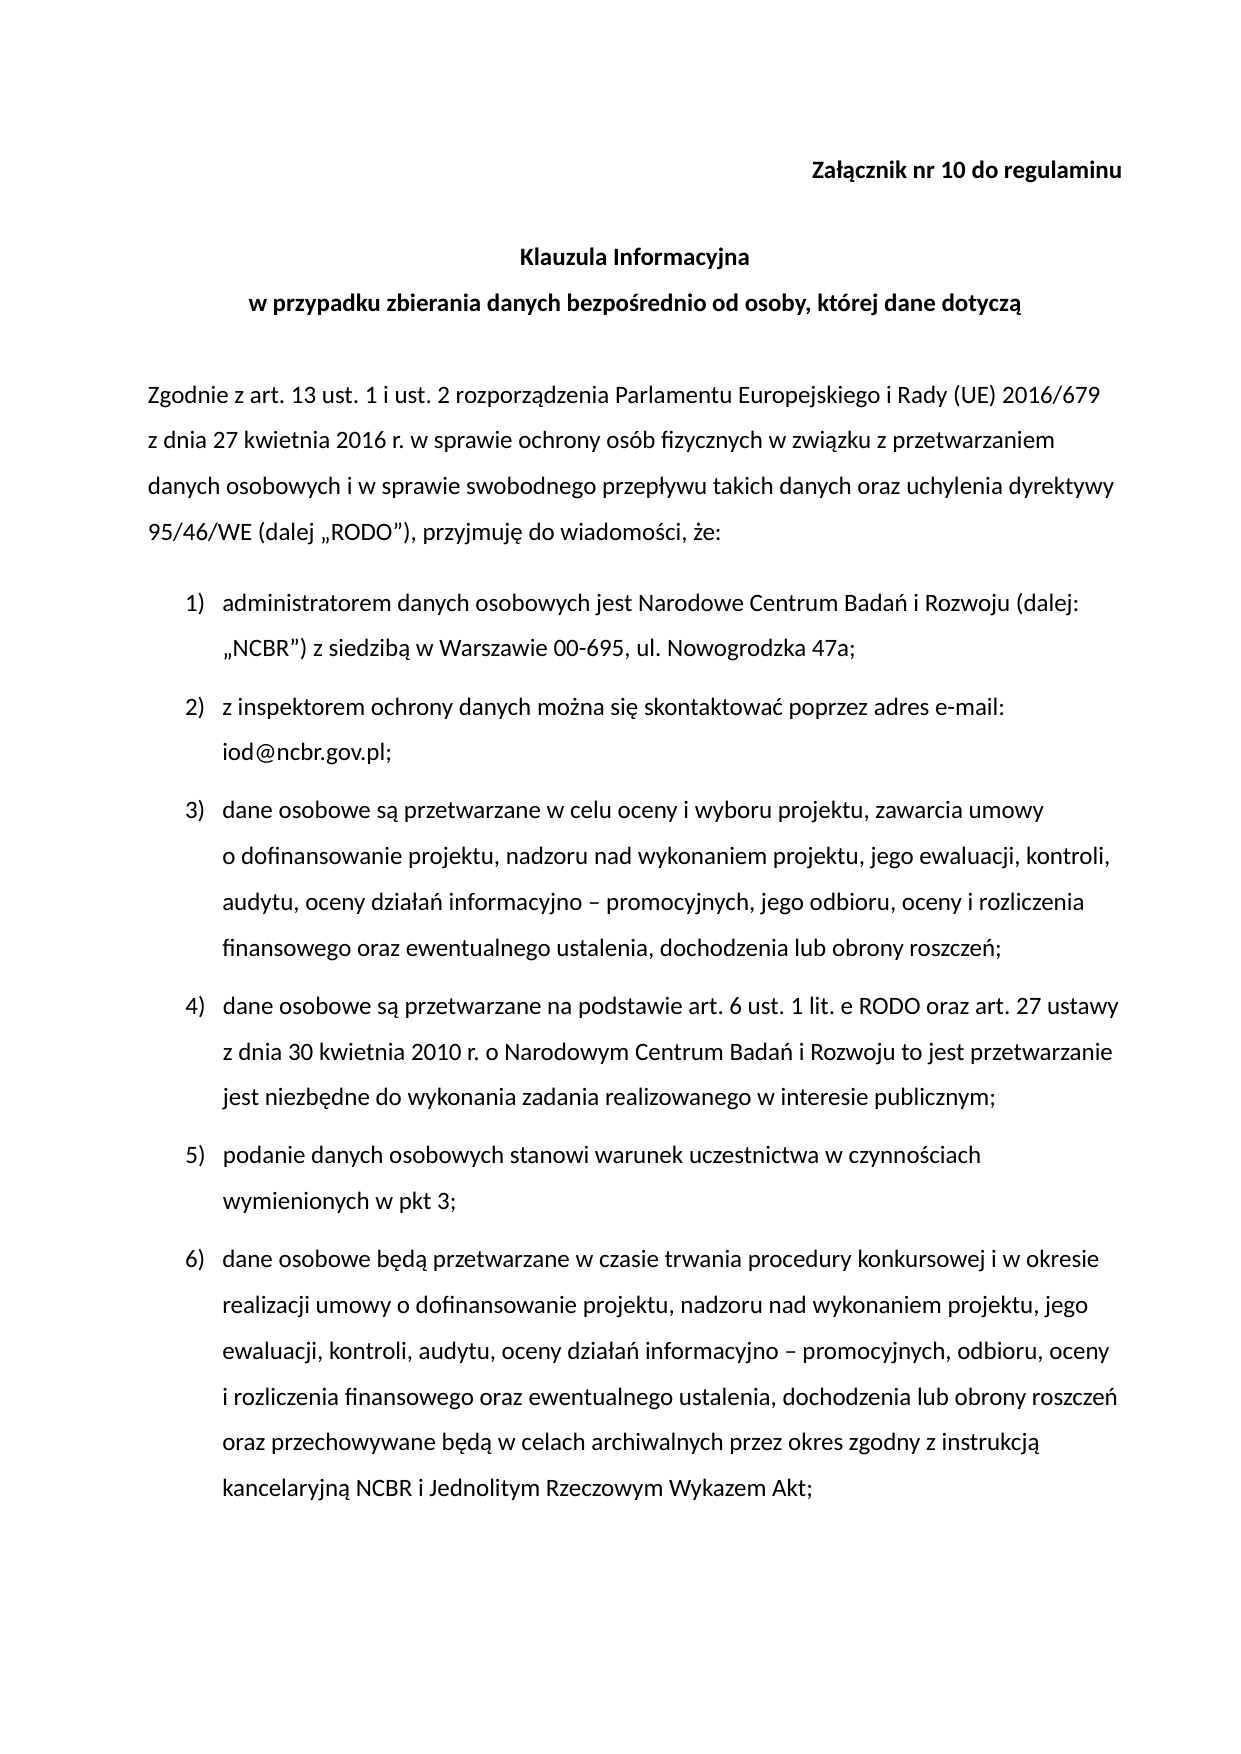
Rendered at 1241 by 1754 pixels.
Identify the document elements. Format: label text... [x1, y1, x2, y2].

list podanie danych osobowych stanowi warunek uczestnictwa w czynnościach wymienionych w pkt 3; [185, 1140, 1122, 1216]
list administratorem danych osobowych jest Narodowe Centrum Badań i Rozwoju (dalej: „NCBR”) z siedzibą w Warszawie 00-695, ul. Nowogrodzka 47a; [185, 587, 1122, 663]
text w przypadku zbierania danych bezpośrednio od osoby, której dane dotyczą [148, 287, 1122, 318]
text Zgodnie z art. 13 ust. 1 i ust. 2 rozporządzenia Parlamentu Europejskiego i Rady (UE) 2016/679 z dnia 27 kwietnia 2016 r. w sprawie ochrony osób fizycznych w związku z przetwarzaniem danych osobowych i w sprawie swobodnego przepływu takich danych oraz uchylenia dyrektywy 95/46/WE (dalej „RODO”), przyjmuję do wiadomości, że: [148, 379, 1122, 546]
text Klauzula Informacyjna [148, 242, 1122, 272]
text Załącznik nr 10 do regulaminu [148, 154, 1122, 184]
list z inspektorem ochrony danych można się skontaktować poprzez adres e-mail: iod@ncbr.gov.pl; [185, 691, 1122, 767]
list dane osobowe są przetwarzane w celu oceny i wyboru projektu, zawarcia umowy o dofinansowanie projektu, nadzoru nad wykonaniem projektu, jego ewaluacji, kontroli, audytu, oceny działań informacyjno – promocyjnych, jego odbioru, oceny i rozliczenia finansowego oraz ewentualnego ustalenia, dochodzenia lub obrony roszczeń; [185, 794, 1122, 962]
list dane osobowe są przetwarzane na podstawie art. 6 ust. 1 lit. e RODO oraz art. 27 ustawy z dnia 30 kwietnia 2010 r. o Narodowym Centrum Badań i Rozwoju to jest przetwarzanie jest niezbędne do wykonania zadania realizowanego w interesie publicznym; [185, 990, 1122, 1112]
list dane osobowe będą przetwarzane w czasie trwania procedury konkursowej i w okresie realizacji umowy o dofinansowanie projektu, nadzoru nad wykonaniem projektu, jego ewaluacji, kontroli, audytu, oceny działań informacyjno – promocyjnych, odbioru, oceny i rozliczenia finansowego oraz ewentualnego ustalenia, dochodzenia lub obrony roszczeń oraz przechowywane będą w celach archiwalnych przez okres zgodny z instrukcją kancelaryjną NCBR i Jednolitym Rzeczowym Wykazem Akt; [185, 1244, 1122, 1503]
